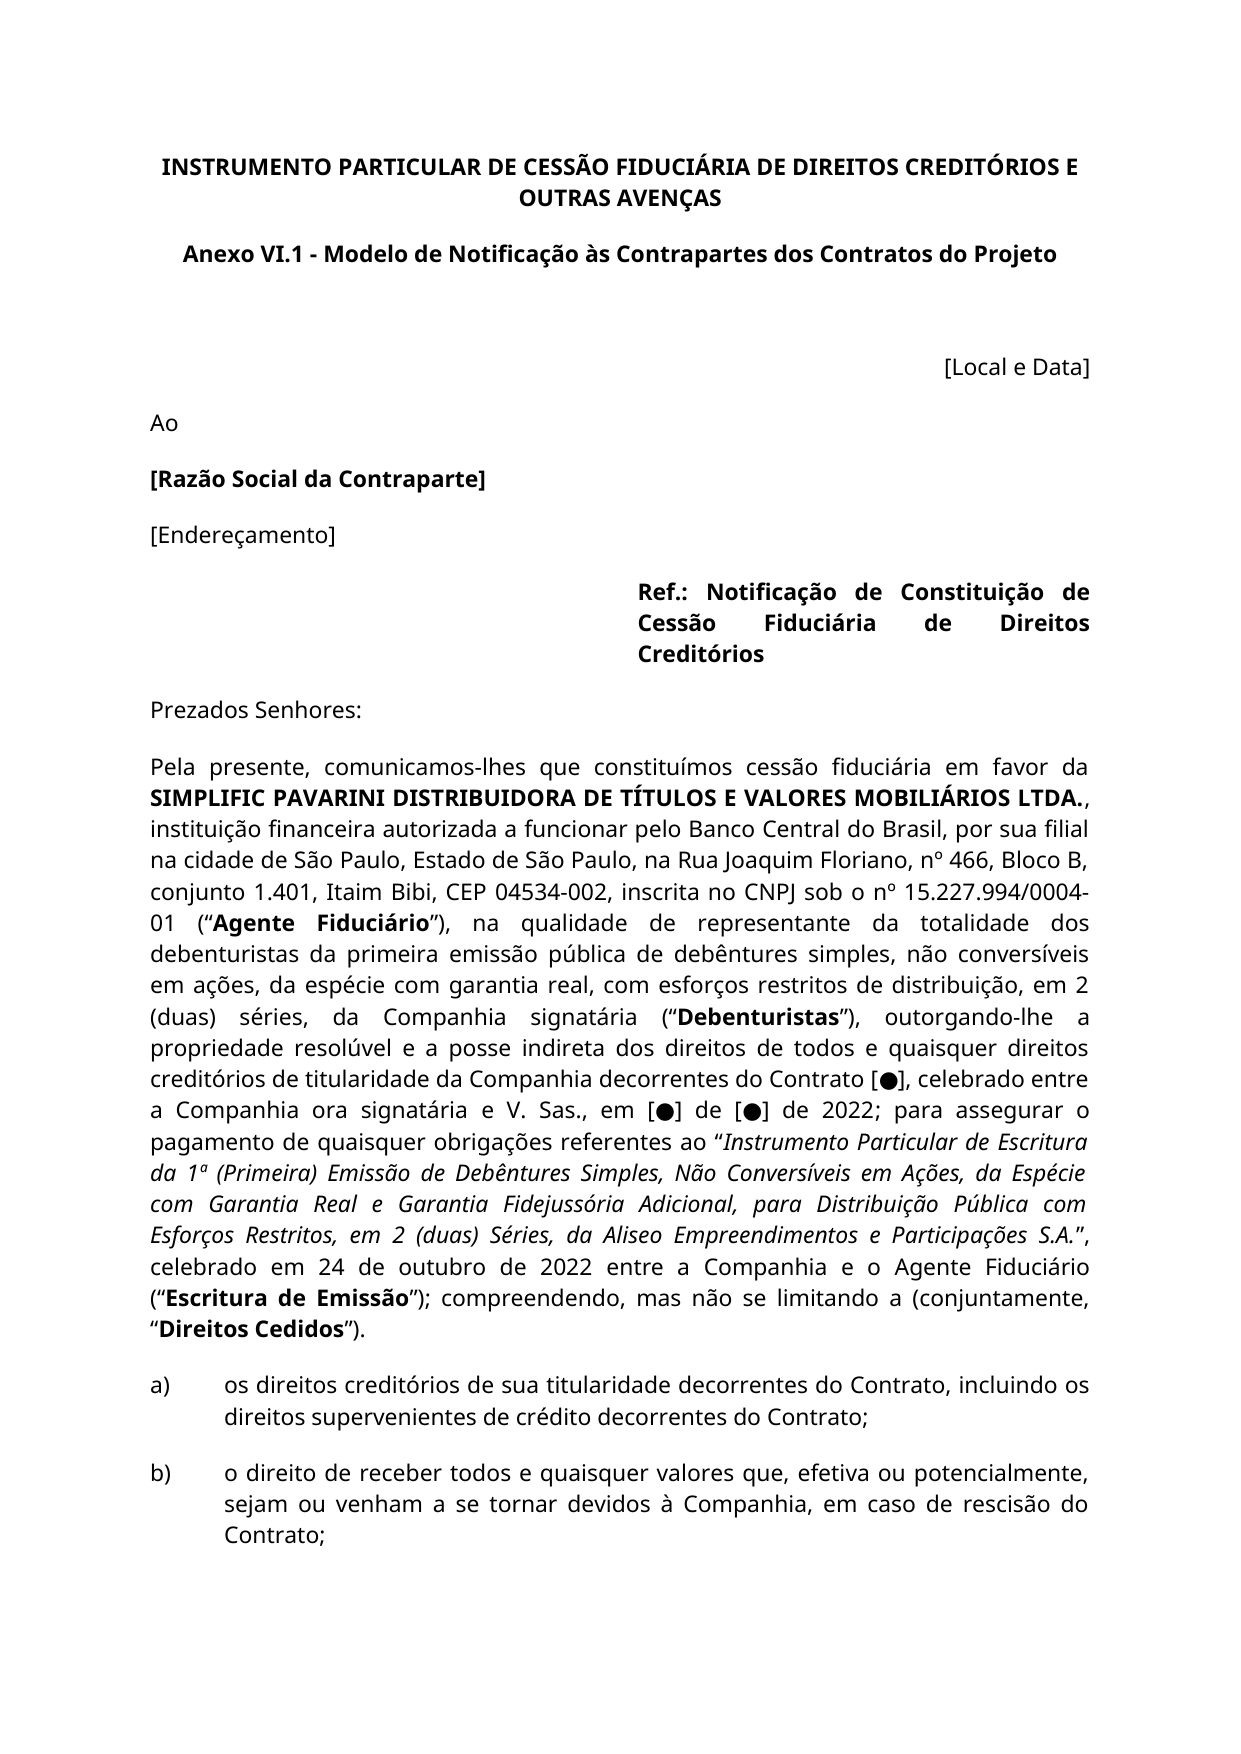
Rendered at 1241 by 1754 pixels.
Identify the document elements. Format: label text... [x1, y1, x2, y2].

text [Local e Data] [150, 350, 1090, 381]
text [Razão Social da Contraparte] [150, 462, 1090, 494]
list o direito de receber todos e quaisquer valores que, efetiva ou potencialmente, sejam ou venham a se tornar devidos à Companhia, em caso de rescisão do Contrato; [150, 1456, 1090, 1550]
text Ref.: Notificação de Constituição de Cessão Fiduciária de Direitos Creditórios [637, 575, 1090, 669]
text Pela presente, comunicamos-lhes que constituímos cessão fiduciária em favor da SIMPLIFIC PAVARINI DISTRIBUIDORA DE TÍTULOS E VALORES MOBILIÁRIOS LTDA., instituição financeira autorizada a funcionar pelo Banco Central do Brasil, por sua filial na cidade de São Paulo, Estado de São Paulo, na Rua Joaquim Floriano, nº 466, Bloco B, conjunto 1.401, Itaim Bibi, CEP 04534-002, inscrita no CNPJ sob o nº 15.227.994/0004-01 (“Agente Fiduciário”), na qualidade de representante da totalidade dos debenturistas da primeira emissão pública de debêntures simples, não conversíveis em ações, da espécie com garantia real, com esforços restritos de distribuição, em 2 (duas) séries, da Companhia signatária (“Debenturistas”), outorgando-lhe a propriedade resolúvel e a posse indireta dos direitos de todos e quaisquer direitos creditórios de titularidade da Companhia decorrentes do Contrato [●], celebrado entre a Companhia ora signatária e V. Sas., em [●] de [●] de 2022; para assegurar o pagamento de quaisquer obrigações referentes ao “Instrumento Particular de Escritura da 1ª (Primeira) Emissão de Debêntures Simples, Não Conversíveis em Ações, da Espécie com Garantia Real e Garantia Fidejussória Adicional, para Distribuição Pública com Esforços Restritos, em 2 (duas) Séries, da Aliseo Empreendimentos e Participações S.A.”, celebrado em 24 de outubro de 2022 entre a Companhia e o Agente Fiduciário (“Escritura de Emissão”); compreendendo, mas não se limitando a (conjuntamente, “Direitos Cedidos”). [150, 750, 1090, 1344]
text Prezados Senhores: [150, 694, 1090, 725]
text INSTRUMENTO PARTICULAR DE CESSÃO FIDUCIÁRIA DE DIREITOS CREDITÓRIOS E OUTRAS AVENÇAS [150, 150, 1090, 212]
list os direitos creditórios de sua titularidade decorrentes do Contrato, incluindo os direitos supervenientes de crédito decorrentes do Contrato; [150, 1369, 1090, 1431]
text Anexo VI.1 - Modelo de Notificação às Contrapartes dos Contratos do Projeto [150, 237, 1090, 269]
text Ao [150, 406, 1090, 437]
text [Endereçamento] [150, 519, 1090, 550]
